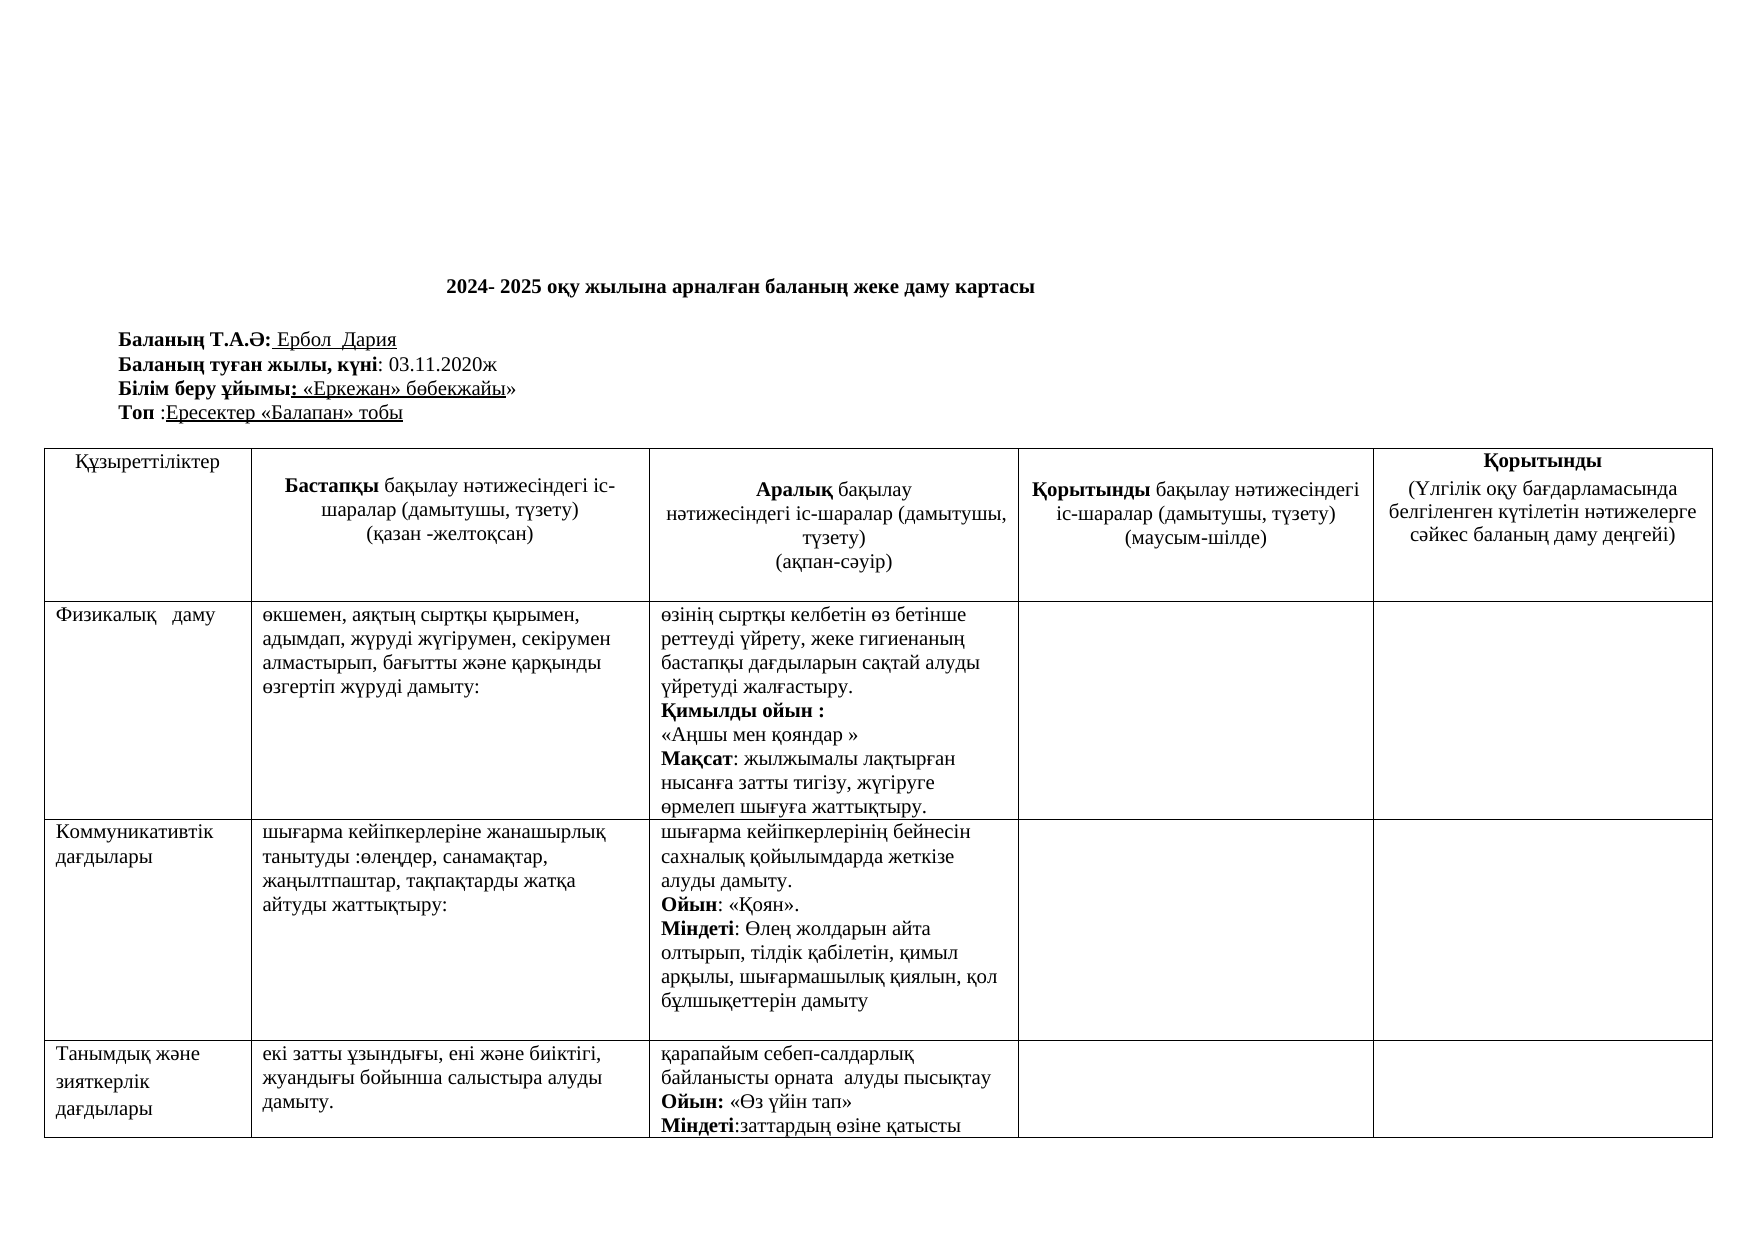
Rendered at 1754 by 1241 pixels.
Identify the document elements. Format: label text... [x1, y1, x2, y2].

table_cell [252, 1041, 649, 1137]
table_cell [45, 1041, 251, 1137]
table_cell өкшемен, аяқтың сыртқы қырымен, адымдап, жүруді жүгірумен, секірумен алмастырып, бағытты және қарқынды өзгертіп жүруді дамыту: [252, 602, 649, 818]
table_cell [1374, 820, 1712, 1040]
text Білім беру ұйымы: «Еркежан» бөбекжайы» [118, 376, 1635, 399]
table_cell [1019, 602, 1373, 818]
table_header Қорытынды (Үлгілік оқу бағдарламасында белгіленген күтілетін нәтижелерге сәйкес баланың даму деңгейі) [1374, 449, 1712, 601]
text Баланың туған жылы, күні: 03.11.2020ж [118, 351, 1635, 376]
table_cell шығарма кейіпкерлерінің бейнесін сахналық қойылымдарда жеткізе алуды дамыту. Ойын: «Қоян». Міндеті: Өлең жолдарын айта олтырып, тілдік қабілетін, қимыл арқылы, шығармашылық қиялын, қол бұлшықеттерін дамыту [650, 820, 1018, 1040]
table_header Аралық бақылау нәтижесіндегі іс-шаралар (дамытушы, түзету) (ақпан-сәуір) [650, 449, 1018, 601]
table_header Қорытынды бақылау нәтижесіндегі іс-шаралар (дамытушы, түзету) (маусым-шілде) [1019, 449, 1373, 601]
table_cell өзінің сыртқы келбетін өз бетінше реттеуді үйрету, жеке гигиенаның бастапқы дағдыларын сақтай алуды үйретуді жалғастыру. Қимылды ойын : «Аңшы мен қояндар » Мақсат: жылжымалы лақтырған нысанға затты тигізу, жүгіруге өрмелеп шығуға жаттықтыру. [650, 602, 1018, 818]
table_cell [1374, 1041, 1712, 1137]
table_cell Коммуникативтік дағдылары [45, 820, 251, 1040]
table_cell [1019, 820, 1373, 1040]
table_cell шығарма кейіпкерлеріне жанашырлық танытуды :өлеңдер, санамақтар, жаңылтпаштар, тақпақтарды жатқа айтуды жаттықтыру: [252, 820, 649, 1040]
table_header Бастапқы бақылау нәтижесіндегі іс-шаралар (дамытушы, түзету) (қазан -желтоқсан) [252, 449, 649, 601]
table_cell Физикалық даму [45, 602, 251, 818]
table_cell [1374, 602, 1712, 818]
table_header Құзыреттіліктер [45, 449, 251, 601]
text Баланың Т.А.Ә: Ербол Дария [118, 327, 1635, 351]
text Топ :Ересектер «Балапан» тобы [118, 399, 1635, 424]
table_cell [650, 1041, 1018, 1137]
text 2024- 2025 оқу жылына арналған баланың жеке даму картасы [118, 275, 1321, 298]
table_cell [1019, 1041, 1373, 1137]
